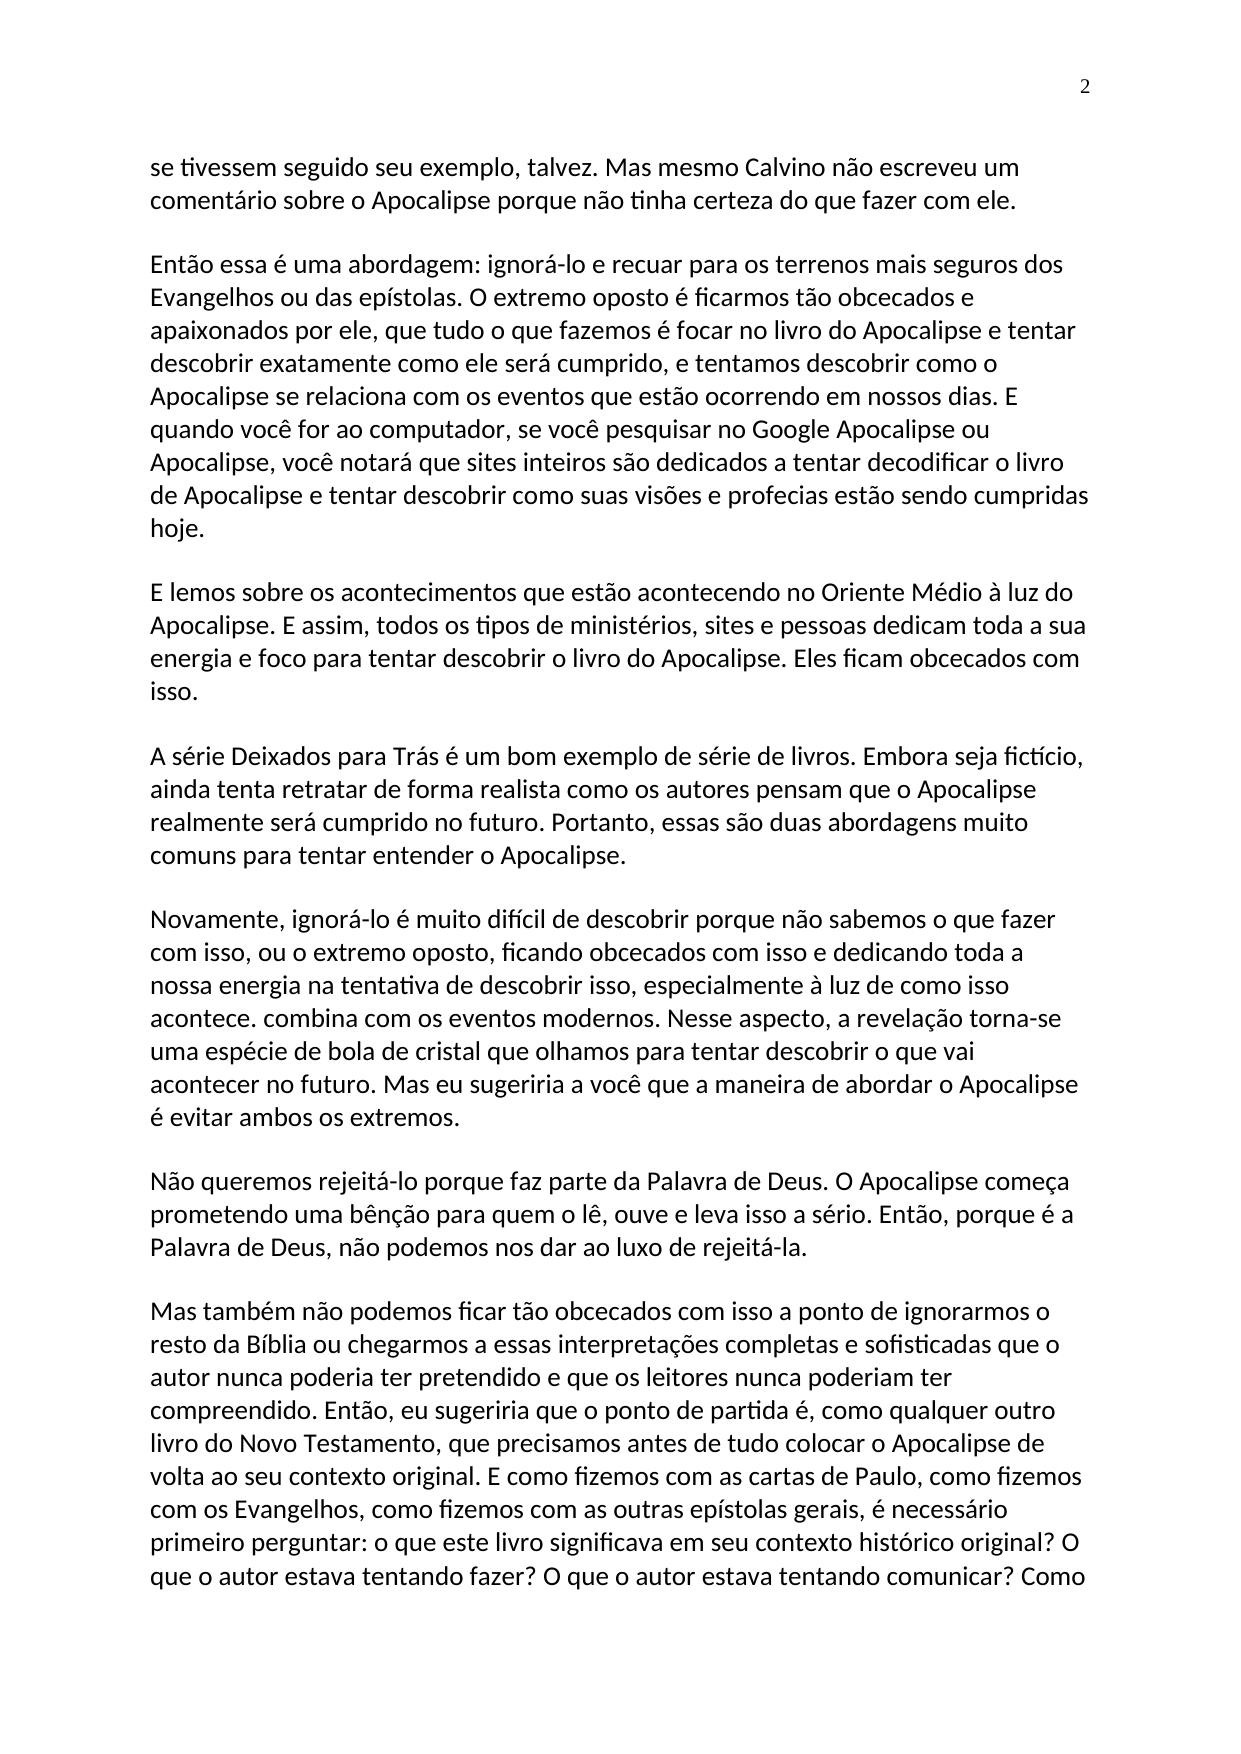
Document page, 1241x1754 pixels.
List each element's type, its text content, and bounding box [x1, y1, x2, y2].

text Novamente, ignorá-lo é muito difícil de descobrir porque não sabemos o que fazer com isso, ou o extremo oposto, ficando obcecados com isso e dedicando toda a nossa energia na tentativa de descobrir isso, especialmente à luz de como isso acontece. combina com os eventos modernos. Nesse aspecto, a revelação torna-se uma espécie de bola de cristal que olhamos para tentar descobrir o que vai acontecer no futuro. Mas eu sugeriria a você que a maneira de abordar o Apocalipse é evitar ambos os extremos. [150, 902, 1090, 1133]
text Não queremos rejeitá-lo porque faz parte da Palavra de Deus. O Apocalipse começa prometendo uma bênção para quem o lê, ouve e leva isso a sério. Então, porque é a Palavra de Deus, não podemos nos dar ao luxo de rejeitá-la. [150, 1164, 1090, 1263]
text A série Deixados para Trás é um bom exemplo de série de livros. Embora seja fictício, ainda tenta retratar de forma realista como os autores pensam que o Apocalipse realmente será cumprido no futuro. Portanto, essas são duas abordagens muito comuns para tentar entender o Apocalipse. [150, 739, 1090, 871]
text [150, 1294, 1090, 1592]
text E lemos sobre os acontecimentos que estão acontecendo no Oriente Médio à luz do Apocalipse. E assim, todos os tipos de ministérios, sites e pessoas dedicam toda a sua energia e foco para tentar descobrir o livro do Apocalipse. Eles ficam obcecados com isso. [150, 576, 1090, 708]
text Então essa é uma abordagem: ignorá-lo e recuar para os terrenos mais seguros dos Evangelhos ou das epístolas. O extremo oposto é ficarmos tão obcecados e apaixonados por ele, que tudo o que fazemos é focar no livro do Apocalipse e tentar descobrir exatamente como ele será cumprido, e tentamos descobrir como o Apocalipse se relaciona com os eventos que estão ocorrendo em nossos dias. E quando você for ao computador, se você pesquisar no Google Apocalipse ou Apocalipse, você notará que sites inteiros são dedicados a tentar decodificar o livro de Apocalipse e tentar descobrir como suas visões e profecias estão sendo cumpridas hoje. [150, 247, 1090, 544]
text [150, 150, 1090, 216]
